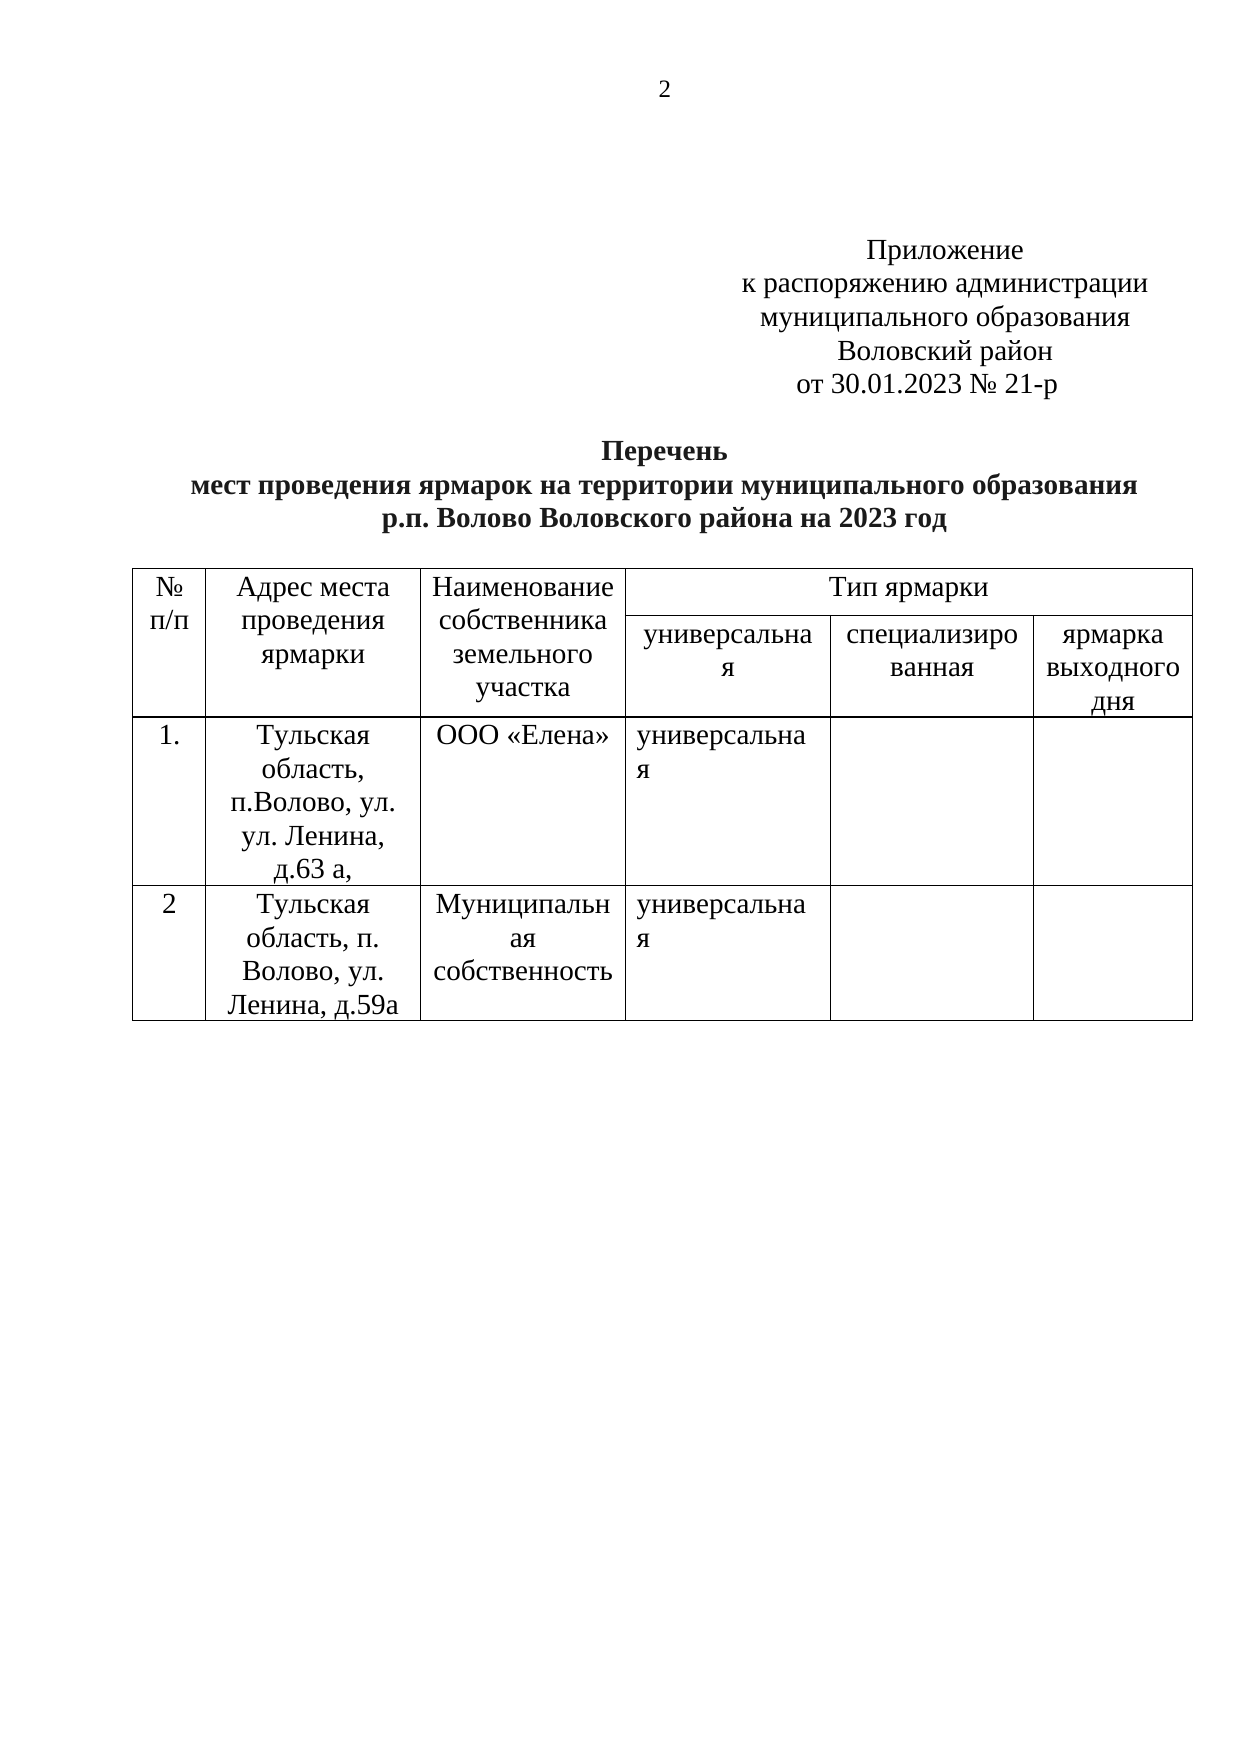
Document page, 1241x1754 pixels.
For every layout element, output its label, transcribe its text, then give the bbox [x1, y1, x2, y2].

text Перечень [177, 433, 1152, 467]
text мест проведения ярмарок на территории муниципального образования [177, 467, 1152, 501]
table_header Адрес места проведения ярмарки [206, 569, 420, 716]
table_header Наименование собственника земельного участка [421, 569, 625, 716]
text р.п. Волово Воловского района на 2023 год [177, 501, 1152, 534]
table_cell [1034, 886, 1192, 1020]
table_header № п/п [133, 569, 205, 716]
table_cell Тульская область, п.Волово, ул. ул. Ленина, д.63 а, [206, 718, 420, 885]
text Воловский район [738, 333, 1152, 366]
table_cell ярмарка выходного дня [1034, 616, 1192, 716]
table_cell универсальная [626, 616, 830, 716]
table_cell Тульская область, п. Волово, ул. Ленина, д.59а [206, 886, 420, 1020]
table_cell [831, 718, 1033, 885]
table_cell специализированная [831, 616, 1033, 716]
text Приложение [738, 232, 1152, 265]
table_cell 1. [133, 718, 205, 885]
table_header Тип ярмарки [626, 569, 1192, 615]
table_cell ООО «Елена» [421, 718, 625, 885]
table_cell универсальная [626, 718, 830, 885]
table_cell Муниципальная собственность [421, 886, 625, 1020]
text от 30.01.2023 № 21-р [177, 366, 1152, 400]
table_cell универсальная [626, 886, 830, 1020]
text к распоряжению администрации [738, 265, 1152, 299]
table_cell [1034, 718, 1192, 885]
table_cell [831, 886, 1033, 1020]
table_cell 2 [133, 886, 205, 1020]
text муниципального образования [738, 299, 1152, 333]
